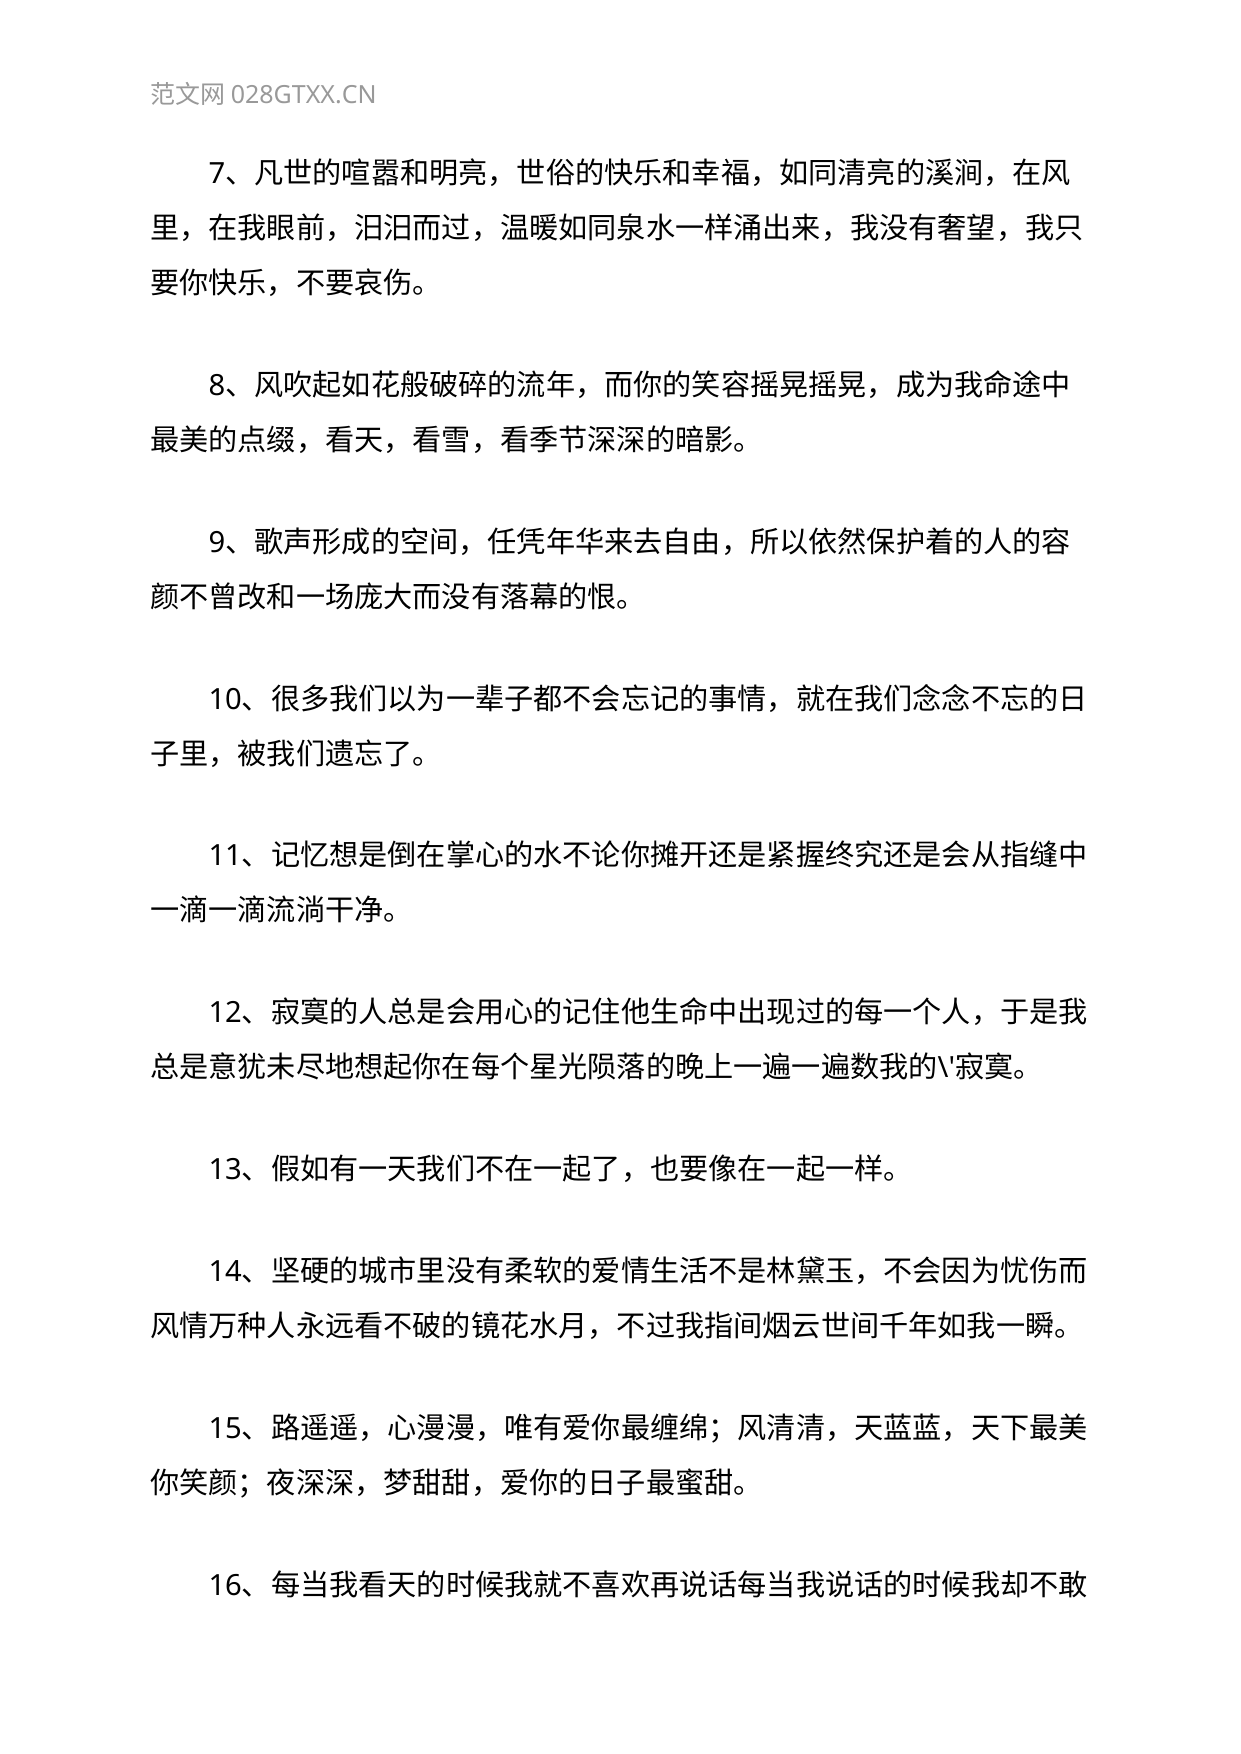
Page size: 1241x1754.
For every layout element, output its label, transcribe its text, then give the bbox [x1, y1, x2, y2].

text 12、寂寞的人总是会用心的记住他生命中出现过的每一个人，于是我总是意犹未尽地想起你在每个星光陨落的晚上一遍一遍数我的\'寂寞。 [150, 989, 1090, 1086]
text 9、歌声形成的空间，任凭年华来去自由，所以依然保护着的人的容颜不曾改和一场庞大而没有落幕的恨。 [150, 518, 1090, 616]
text 14、坚硬的城市里没有柔软的爱情生活不是林黛玉，不会因为忧伤而风情万种人永远看不破的镜花水月，不过我指间烟云世间千年如我一瞬。 [150, 1248, 1090, 1345]
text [150, 1561, 1090, 1604]
text 13、假如有一天我们不在一起了，也要像在一起一样。 [150, 1146, 1090, 1188]
text 15、路遥遥，心漫漫，唯有爱你最缠绵；风清清，天蓝蓝，天下最美你笑颜；夜深深，梦甜甜，爱你的日子最蜜甜。 [150, 1404, 1090, 1502]
text 8、风吹起如花般破碎的流年，而你的笑容摇晃摇晃，成为我命途中最美的点缀，看天，看雪，看季节深深的暗影。 [150, 362, 1090, 459]
text 7、凡世的喧嚣和明亮，世俗的快乐和幸福，如同清亮的溪涧，在风里，在我眼前，汨汨而过，温暖如同泉水一样涌出来，我没有奢望，我只要你快乐，不要哀伤。 [150, 150, 1090, 302]
text 11、记忆想是倒在掌心的水不论你摊开还是紧握终究还是会从指缝中一滴一滴流淌干净。 [150, 832, 1090, 929]
text 10、很多我们以为一辈子都不会忘记的事情，就在我们念念不忘的日子里，被我们遗忘了。 [150, 675, 1090, 772]
